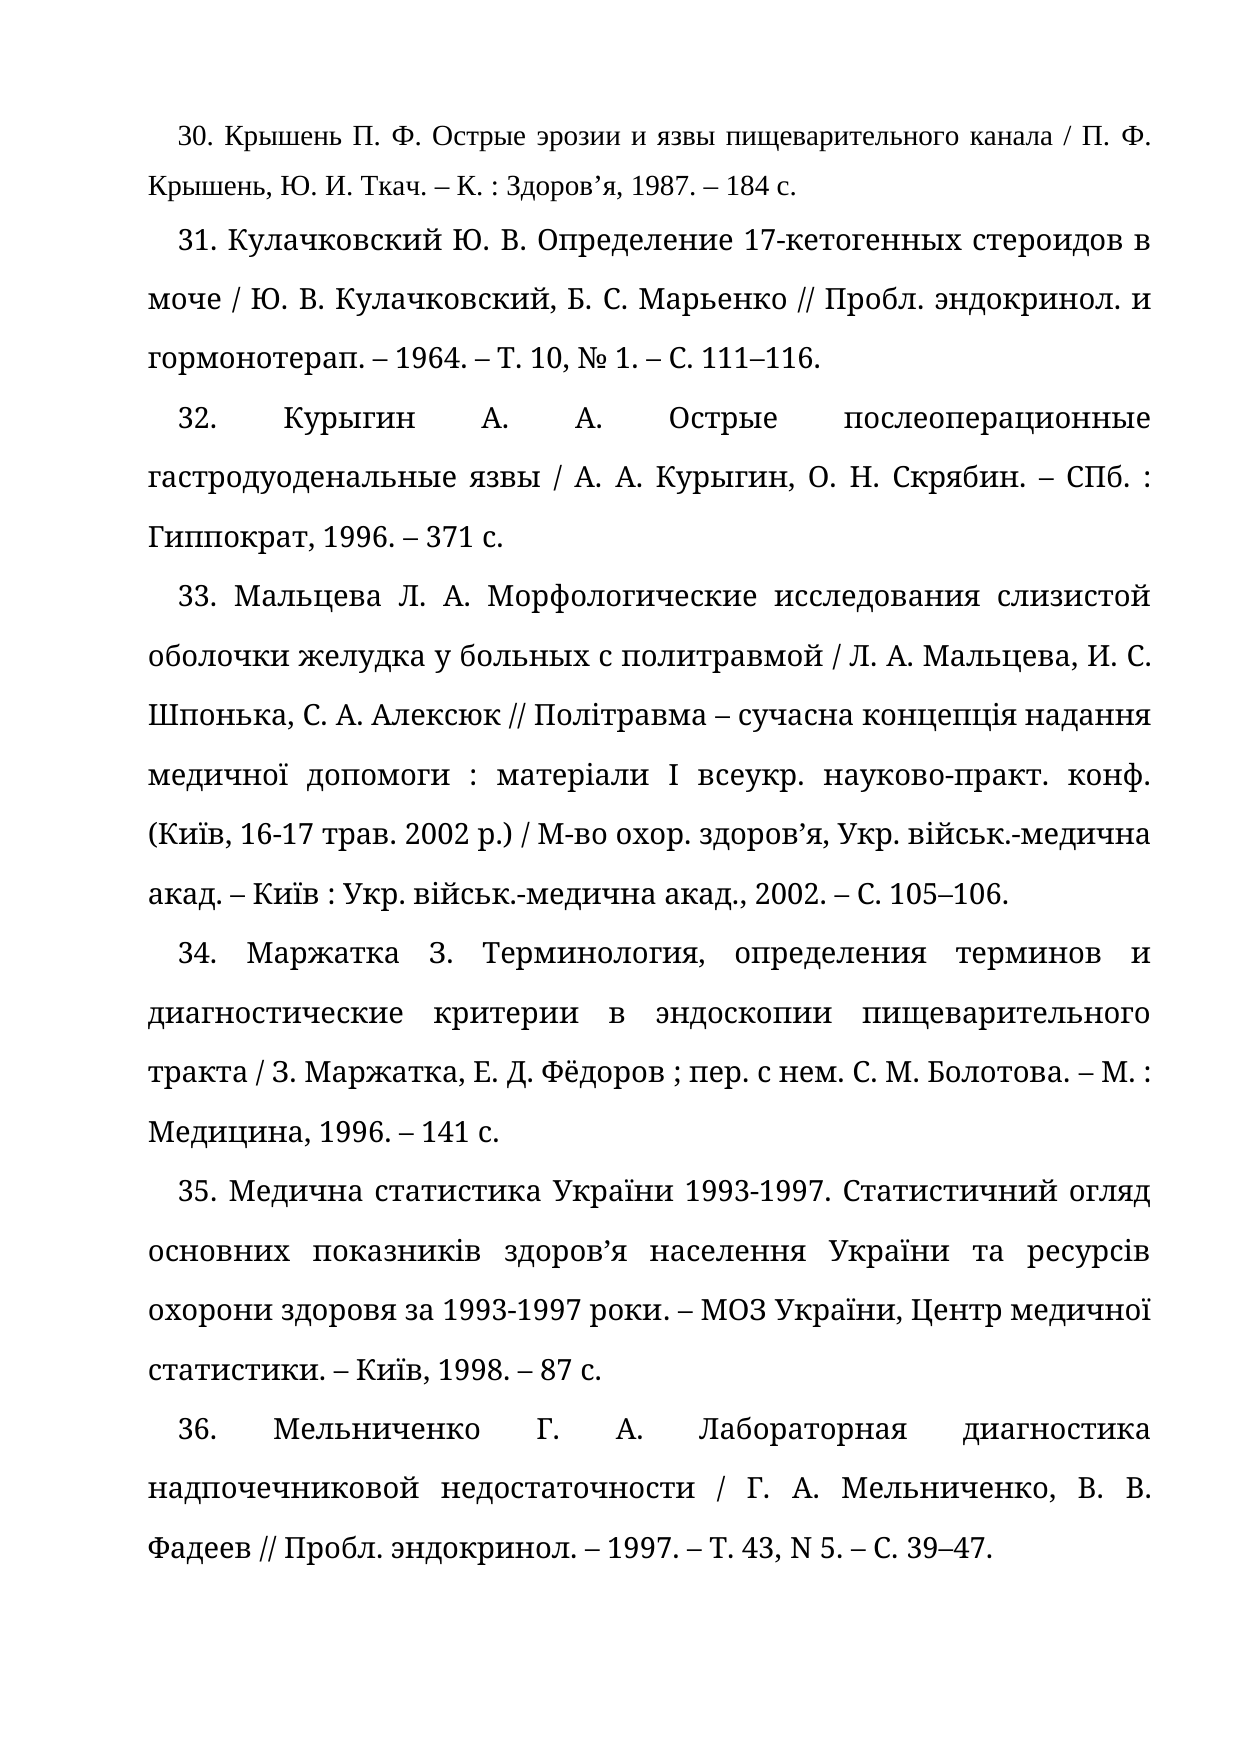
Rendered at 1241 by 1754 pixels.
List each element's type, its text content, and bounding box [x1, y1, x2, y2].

text 36. Мельниченко Г. А. Лабораторная диагностика надпочечниковой недостаточности / Г. А. Мельниченко, В. В. Фадеев // Пробл. эндокринол. – 1997. – Т. 43, N 5. – С. 39–47. [148, 1408, 1152, 1567]
text 33. Мальцева Л. А. Морфологические исследования слизистой оболочки желудка у больных с политравмой / Л. А. Мальцева, И. С. Шпонька, С. А. Алексюк // Політравма – сучасна концепція надання медичної допомоги : матеріали І всеукр. науково-практ. конф. (Київ, 16-17 трав. 2002 р.) / М-во охор. здоров’я, Укр. військ.-медична акад. – Київ : Укр. військ.-медична акад., 2002. – С. 105–106. [148, 576, 1152, 913]
text 32. Курыгин А. А. Острые послеоперационные гастродуоденальные язвы / А. А. Курыгин, О. Н. Скрябин. – СПб. : Гиппократ, 1996. – 371 с. [148, 397, 1152, 556]
text 34. Маржатка З. Терминология, определения терминов и диагностические критерии в эндоскопии пищеварительного тракта / З. Маржатка, Е. Д. Фёдоров ; пер. с нем. С. М. Болотова. – М. : Медицина, 1996. – 141 с. [148, 932, 1152, 1151]
text 30. Крышень П. Ф. Острые эрозии и язвы пищеварительного канала / П. Ф. Крышень, Ю. И. Ткач. – К. : Здоров’я, 1987. – 184 с. [148, 118, 1152, 202]
text 31. Кулачковский Ю. В. Определение 17-кетогенных стероидов в моче / Ю. В. Кулачковский, Б. С. Марьенко // Пробл. эндокринол. и гормонотерап. – 1964. – Т. 10, № 1. – С. 111–116. [148, 219, 1152, 377]
text 35. Медична статистика України 1993-1997. Статистичний огляд основних показників здоров’я населення України та ресурсів охорони здоровя за 1993-1997 роки. – МОЗ України, Центр медичної статистики. – Київ, 1998. – 87 с. [148, 1170, 1152, 1388]
